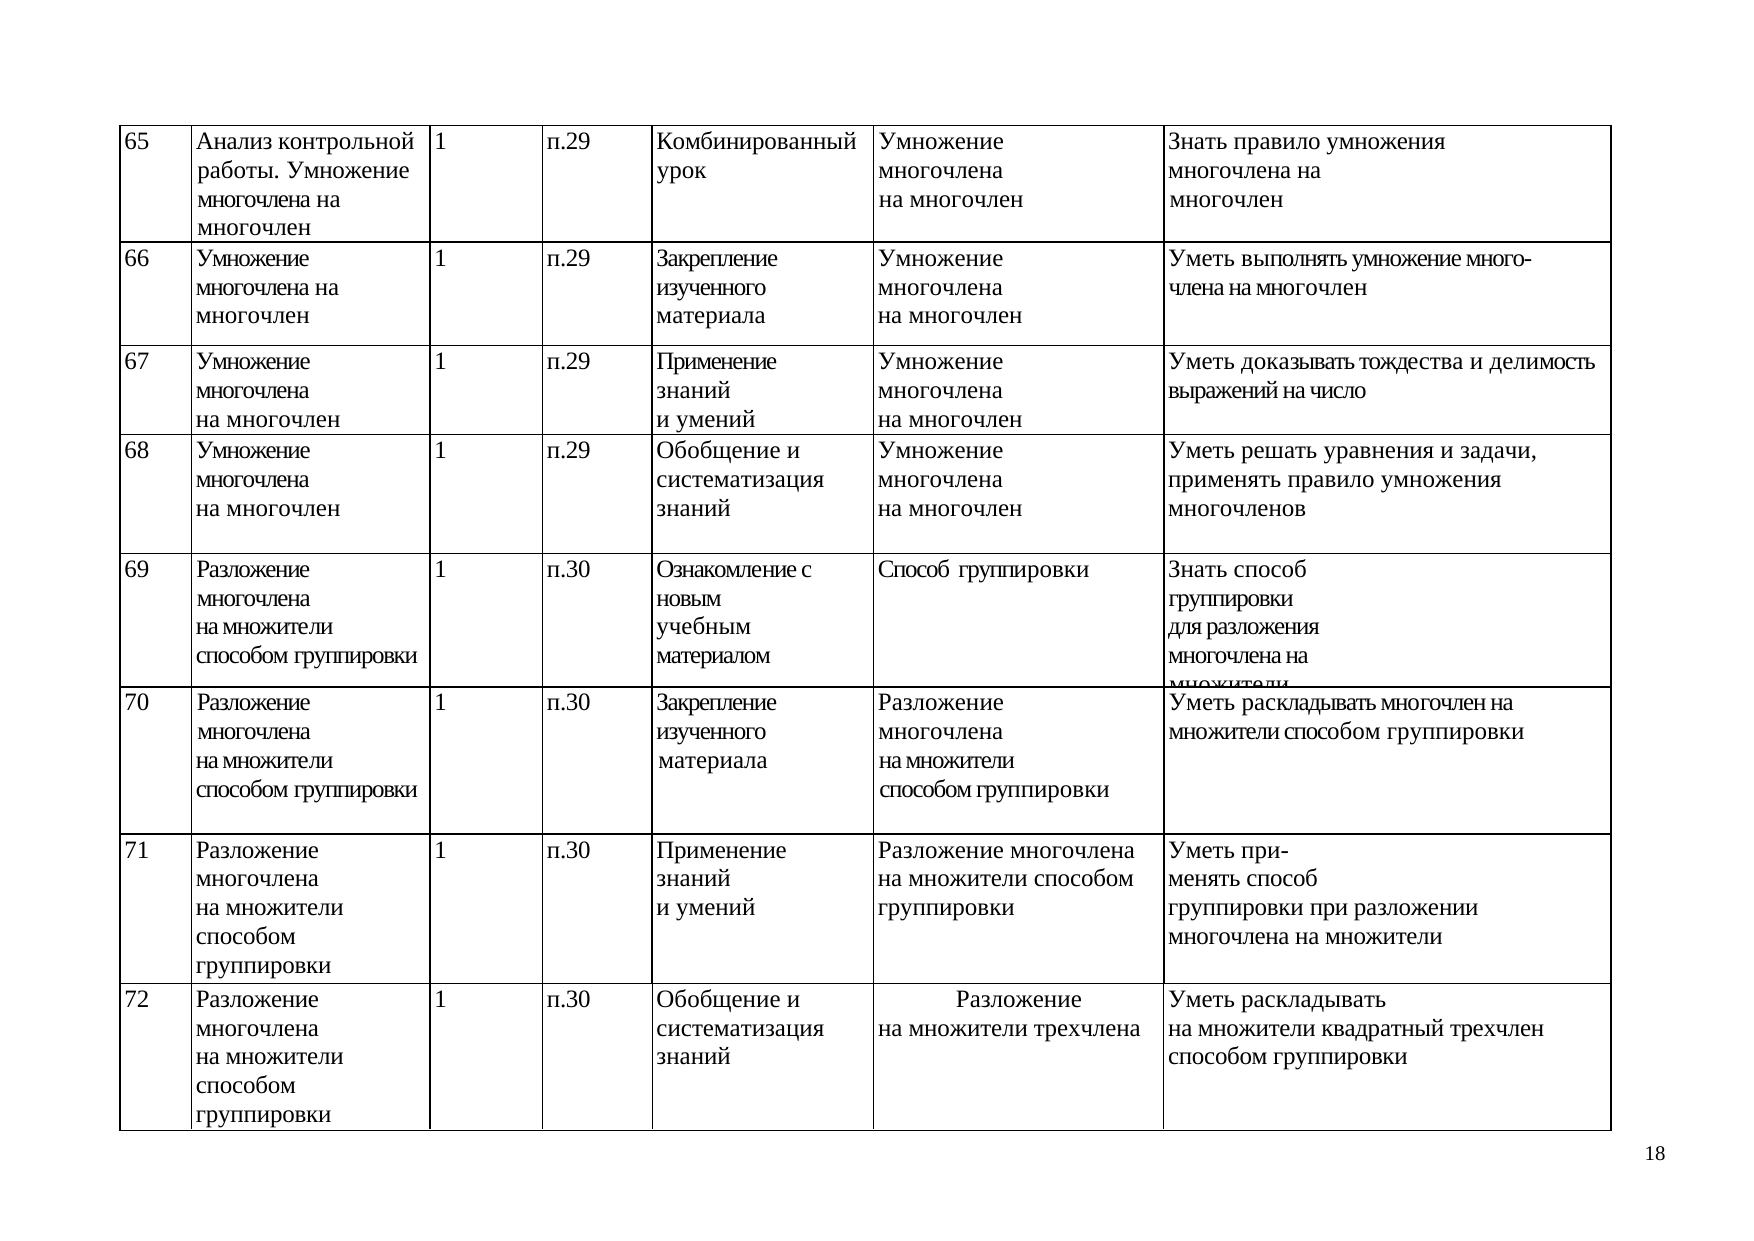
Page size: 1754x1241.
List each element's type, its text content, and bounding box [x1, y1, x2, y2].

table_cell Разложение многочлена на множители способом группировки [192, 554, 429, 686]
table_cell Разложение многочлена на множители способом группировки [192, 984, 429, 1129]
table_cell п.30 [543, 835, 651, 982]
table_cell Уметь выполнять умножение много- члена на многочлен [1165, 243, 1610, 345]
table_cell Знать правило умножения многочлена на многочлен [1165, 126, 1610, 241]
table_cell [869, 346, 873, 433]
table_cell Обобщение и систематизация знаний [653, 984, 873, 1129]
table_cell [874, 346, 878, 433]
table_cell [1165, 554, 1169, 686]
table_cell Комбинированный урок [653, 126, 873, 241]
table_cell 70 [121, 688, 191, 833]
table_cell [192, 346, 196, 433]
table_cell 66 [121, 243, 191, 345]
table_cell 72 [121, 984, 191, 1129]
table_cell п.30 [543, 984, 652, 1129]
table_cell Разложение многочлена на множители способом группировки [192, 688, 429, 833]
table_cell Умножение многочлена на многочлен [192, 435, 429, 552]
table_cell Ознакомление с новым учебным материалом [653, 554, 873, 686]
table_cell п.30 [543, 688, 651, 833]
table_cell Способ группировки [874, 554, 1163, 686]
table_cell Умножение многочлена на многочлен [874, 243, 1163, 345]
table_cell Разложение на множители трехчлена [874, 984, 1163, 1129]
table_cell 65 [121, 126, 191, 241]
table_cell Разложение многочлена на множители способом группировки [192, 835, 429, 982]
table_cell 69 [121, 554, 191, 686]
table_cell п.30 [543, 554, 651, 686]
table_cell Уметь раскладывать многочлен на множители способом группировки [1165, 688, 1610, 833]
table_cell Разложение многочлена на множители способом группировки [874, 835, 1163, 982]
table_cell 1 [431, 346, 542, 433]
table_cell Умножение многочлена на многочлен [192, 243, 429, 345]
table_cell 1 [431, 554, 542, 686]
table_cell 68 [121, 435, 191, 552]
table_cell 67 [121, 346, 191, 433]
table_cell Закрепление изученного материала [653, 688, 873, 833]
table_cell Уметь доказывать тождества и делимость выражений на число [1165, 346, 1610, 433]
table_cell п.29 [543, 126, 651, 241]
table_cell Уметь раскладывать на множители квадратный трехчлен способом группировки [1164, 984, 1610, 1129]
table_cell Умножение многочлена на многочлен [874, 435, 1163, 552]
table_cell Уметь решать уравнения и задачи, применять правило умножения многочленов [1165, 435, 1610, 552]
table_cell Умножение многочлена на многочлен [874, 126, 1163, 241]
table_cell Уметь при- менять способ группировки при разложении многочлена на множители [1165, 835, 1610, 982]
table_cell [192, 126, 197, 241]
table_cell п.29 [543, 243, 651, 345]
table_cell Разложение многочлена на множители способом группировки [874, 688, 1163, 833]
table_cell 1 [431, 435, 542, 552]
table_cell 1 [431, 984, 542, 1129]
table_cell 1 [431, 126, 542, 241]
table_cell Обобщение и систематизация знаний [653, 435, 873, 552]
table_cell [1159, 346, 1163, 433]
table_cell Применение знаний и умений [653, 835, 873, 982]
table_cell 71 [121, 835, 191, 982]
table_cell Закрепление изученного материала [653, 243, 873, 345]
table_cell п.29 [543, 346, 651, 433]
table_cell 1 [431, 688, 542, 833]
table_cell 1 [431, 243, 542, 345]
table_cell 1 [431, 835, 542, 982]
table_cell п.29 [543, 435, 651, 552]
